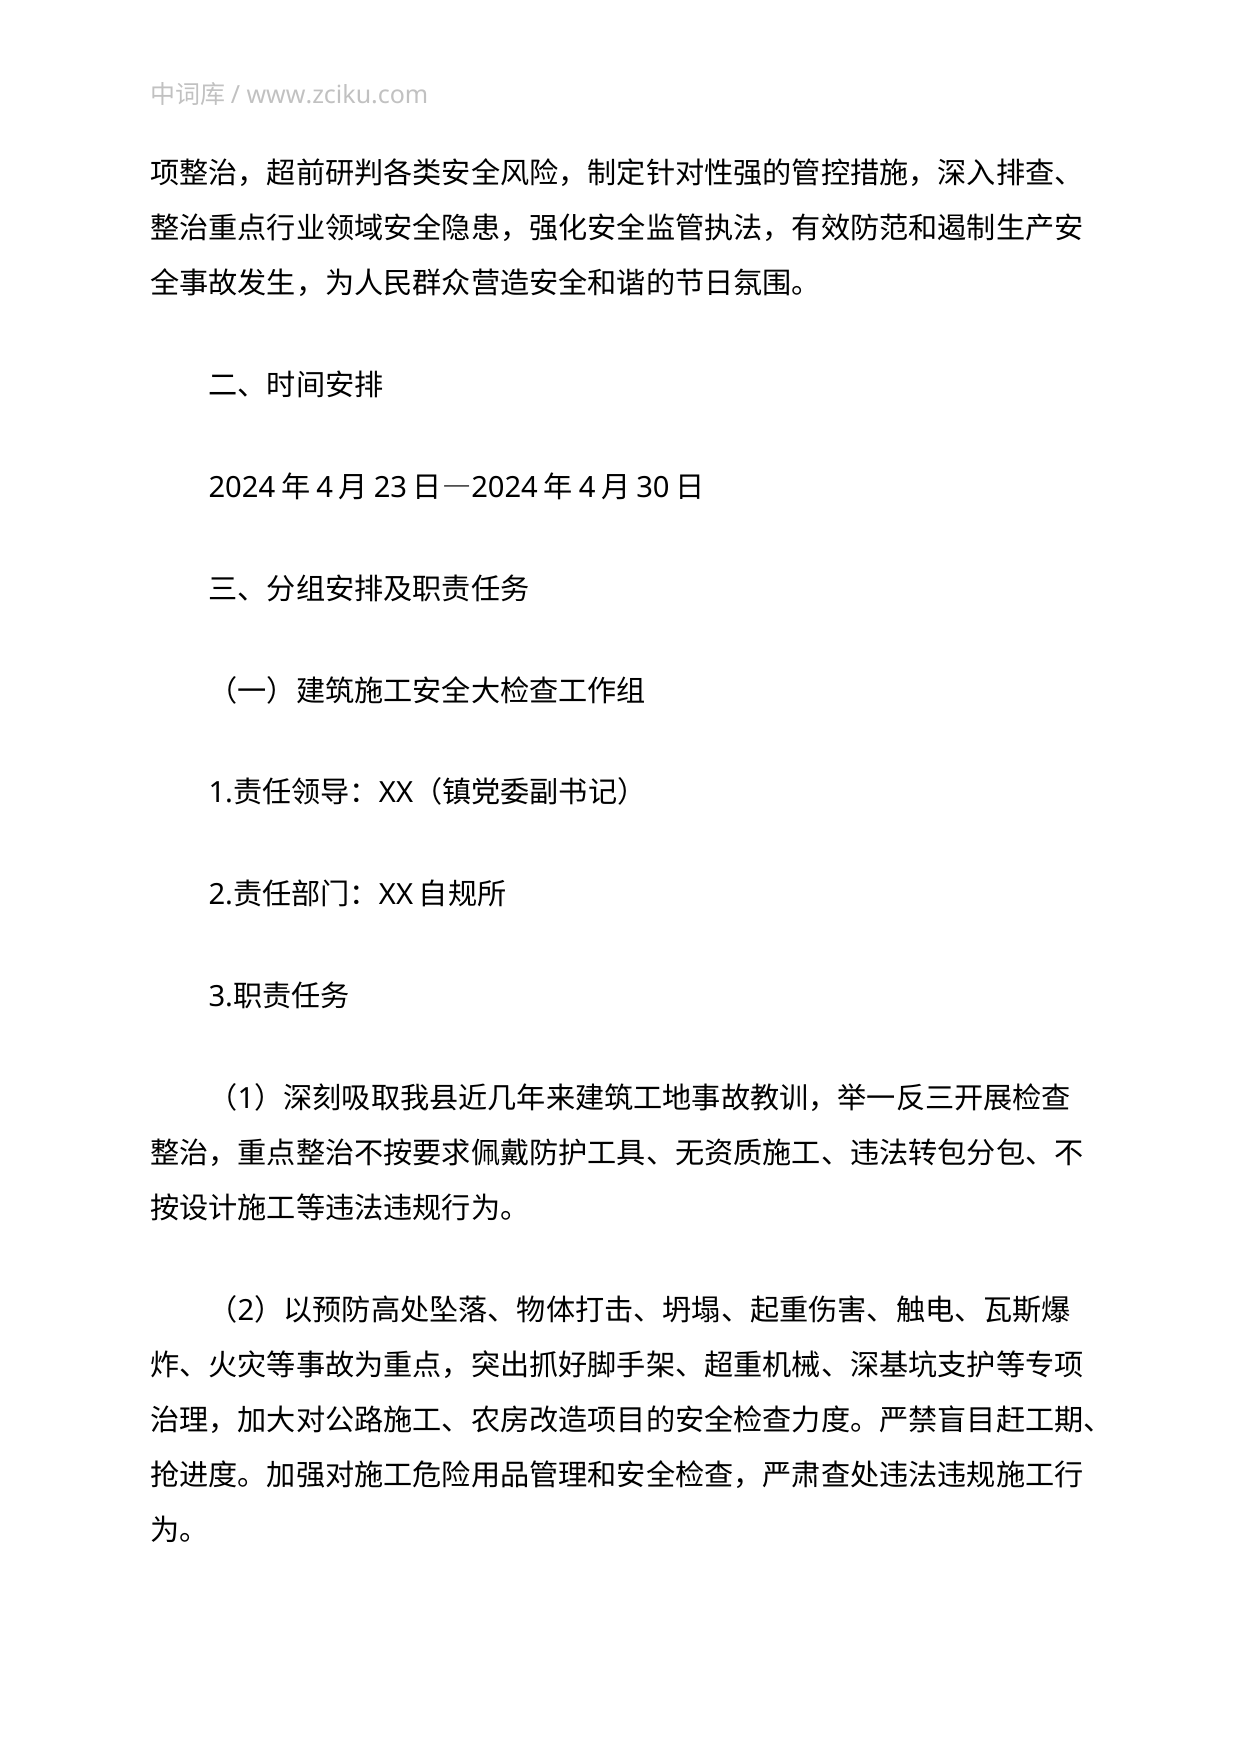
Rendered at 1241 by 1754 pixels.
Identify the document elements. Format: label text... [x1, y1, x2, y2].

text 2.责任部门：XX自规所 [150, 871, 1090, 913]
text （一）建筑施工安全大检查工作组 [150, 667, 1090, 709]
text 3.职责任务 [150, 973, 1090, 1015]
text 1.责任领导：XX（镇党委副书记） [150, 769, 1090, 811]
text 二、时间安排 [150, 362, 1090, 404]
text （2）以预防高处坠落、物体打击、坍塌、起重伤害、触电、瓦斯爆炸、火灾等事故为重点，突出抓好脚手架、超重机械、深基坑支护等专项治理，加大对公路施工、农房改造项目的安全检查力度。严禁盲目赶工期、抢进度。加强对施工危险用品管理和安全检查，严肃查处违法违规施工行为。 [150, 1286, 1090, 1548]
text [150, 150, 1090, 302]
text 三、分组安排及职责任务 [150, 565, 1090, 608]
text （1）深刻吸取我县近几年来建筑工地事故教训，举一反三开展检查整治，重点整治不按要求佩戴防护工具、无资质施工、违法转包分包、不按设计施工等违法违规行为。 [150, 1075, 1090, 1227]
text 2024年4月23日—2024年4月30日 [150, 463, 1090, 506]
